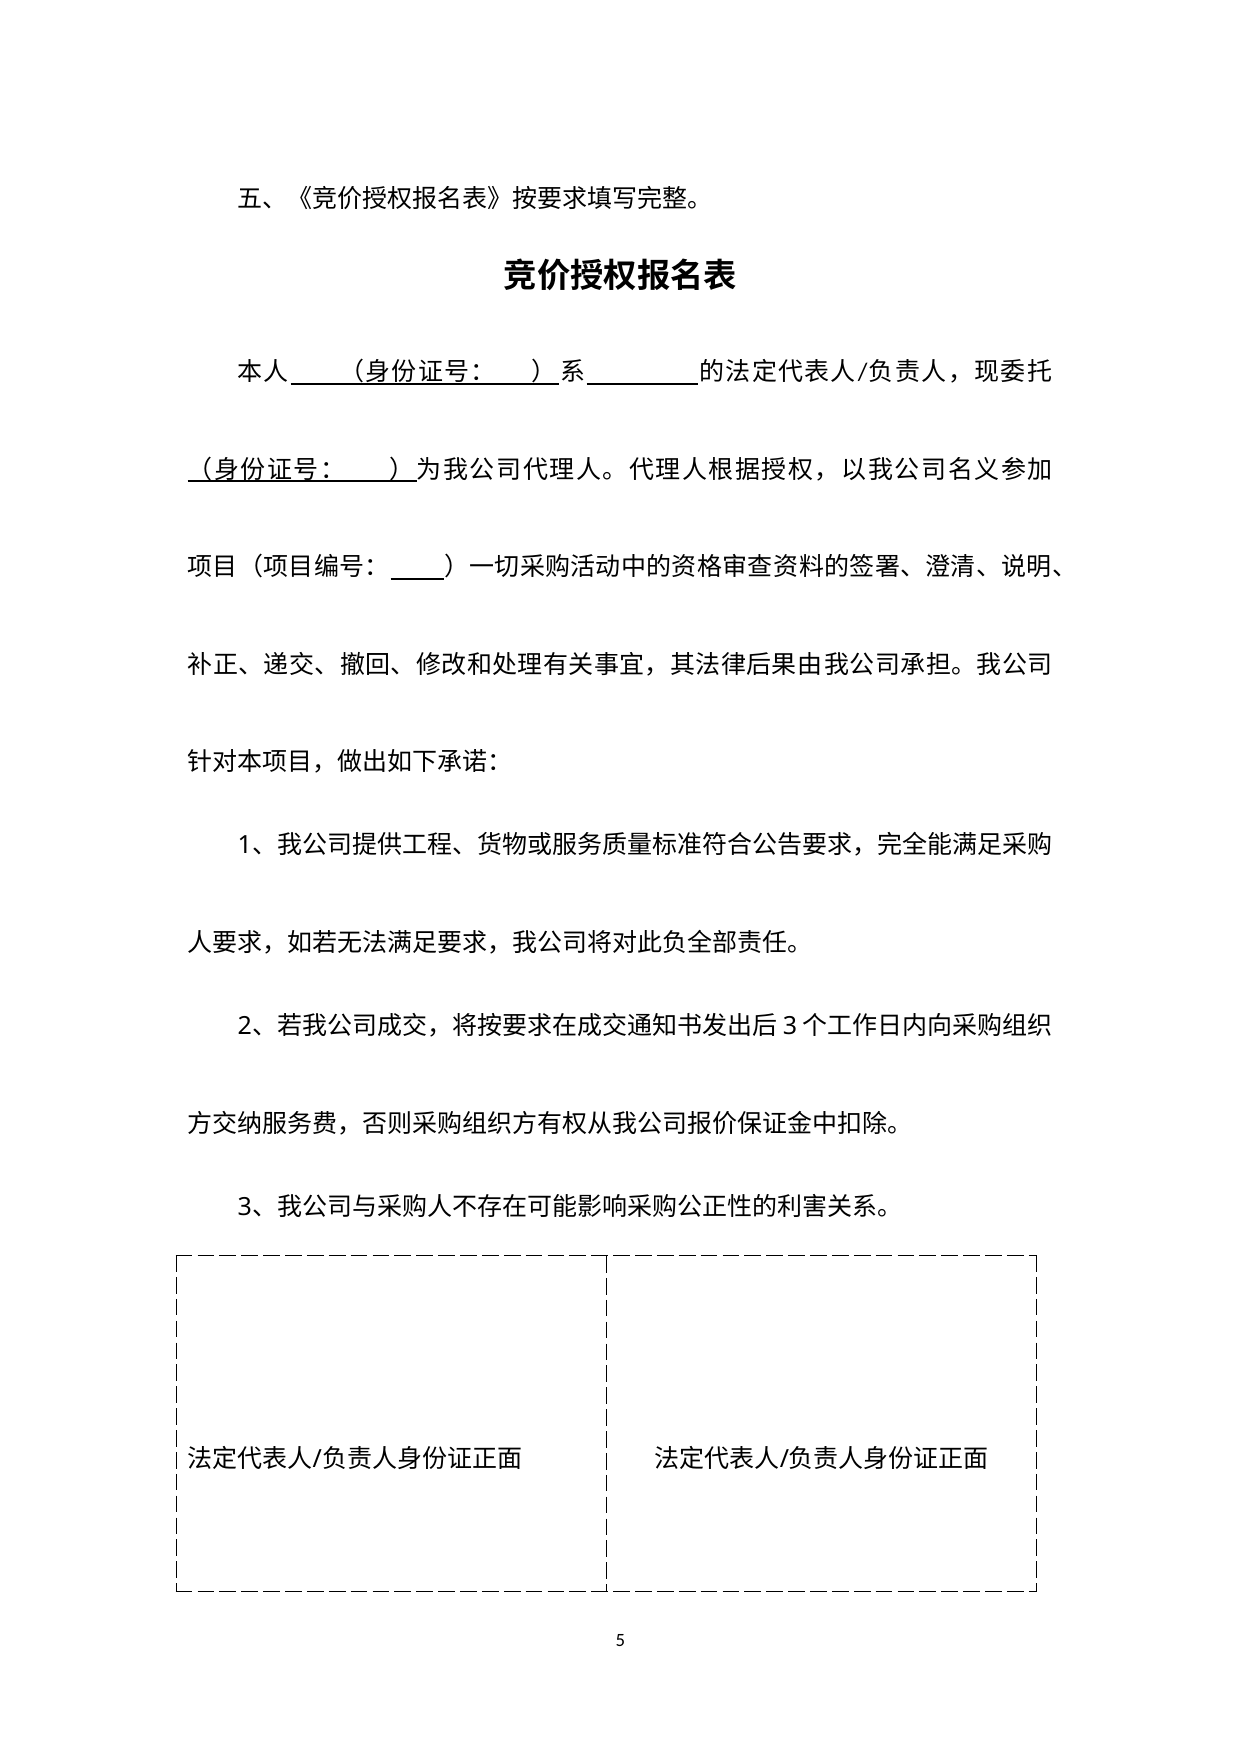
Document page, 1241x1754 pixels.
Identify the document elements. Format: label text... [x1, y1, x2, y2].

list 我公司与采购人不存在可能影响采购公正性的利害关系。 [187, 1172, 1053, 1237]
table_header 法定代表人/负责人身份证正面 [176, 1255, 606, 1591]
list 若我公司成交，将按要求在成交通知书发出后3个工作日内向采购组织方交纳服务费，否则采购组织方有权从我公司报价保证金中扣除。 [187, 991, 1053, 1154]
list 五、《竞价授权报名表》按要求填写完整。 [187, 178, 1053, 214]
text 竞价授权报名表 [187, 249, 1053, 297]
text 本人 （身份证号： ）系 的法定代表人/负责人，现委托 （身份证号： ）为我公司代理人。代理人根据授权，以我公司名义参加 项目（项目编号： ）一切采购活动中的资格审查资料的签署、澄清、说明、补正、递交、撤回、修改和处理有关事宜，其法律后果由我公司承担。我公司针对本项目，做出如下承诺： [187, 337, 1053, 792]
table_header 法定代表人/负责人身份证正面 [606, 1255, 1037, 1591]
list 我公司提供工程、货物或服务质量标准符合公告要求，完全能满足采购人要求，如若无法满足要求，我公司将对此负全部责任。 [187, 811, 1053, 973]
